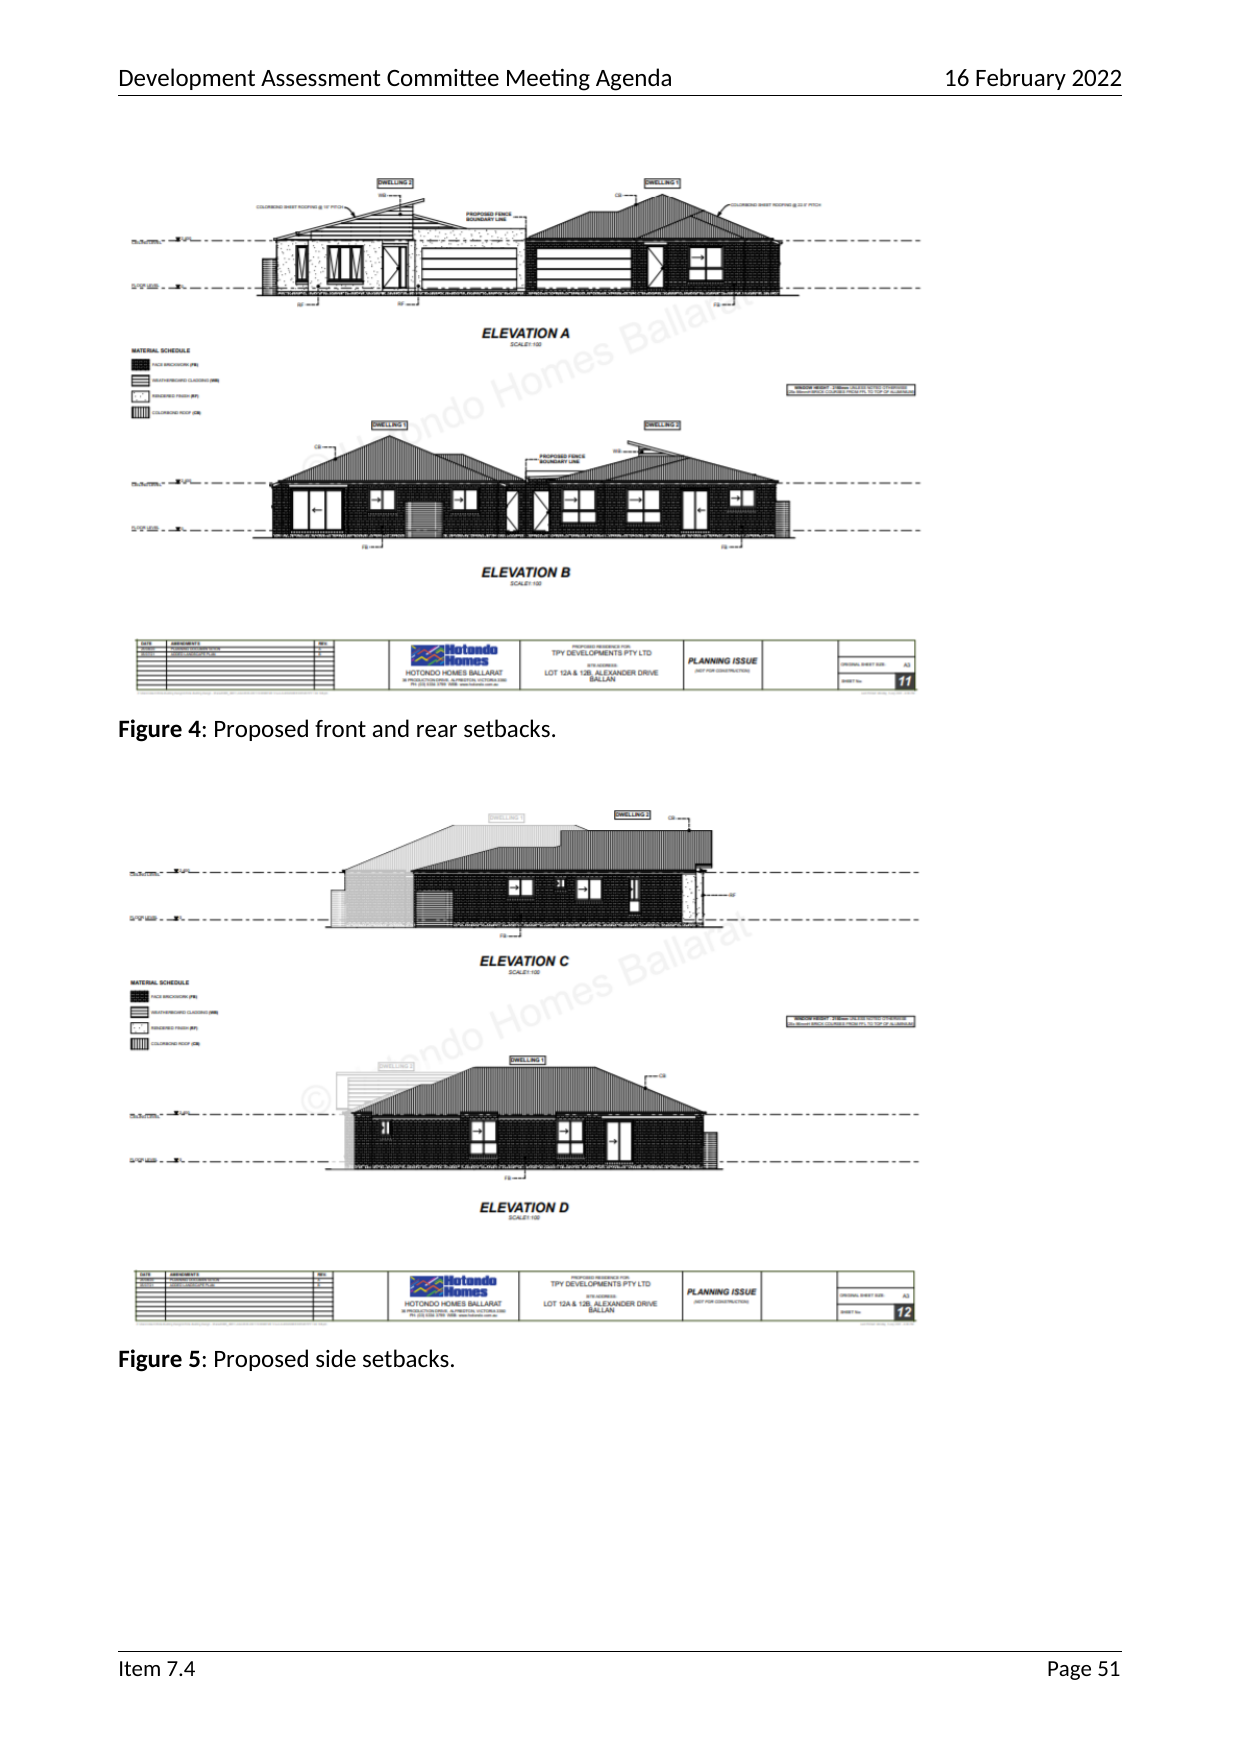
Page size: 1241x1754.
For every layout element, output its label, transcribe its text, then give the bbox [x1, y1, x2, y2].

text Figure 5: Proposed side setbacks. [118, 1343, 1122, 1373]
picture [118, 756, 933, 1331]
text Figure 4: Proposed front and rear setbacks. [118, 713, 1122, 744]
picture [118, 127, 934, 701]
